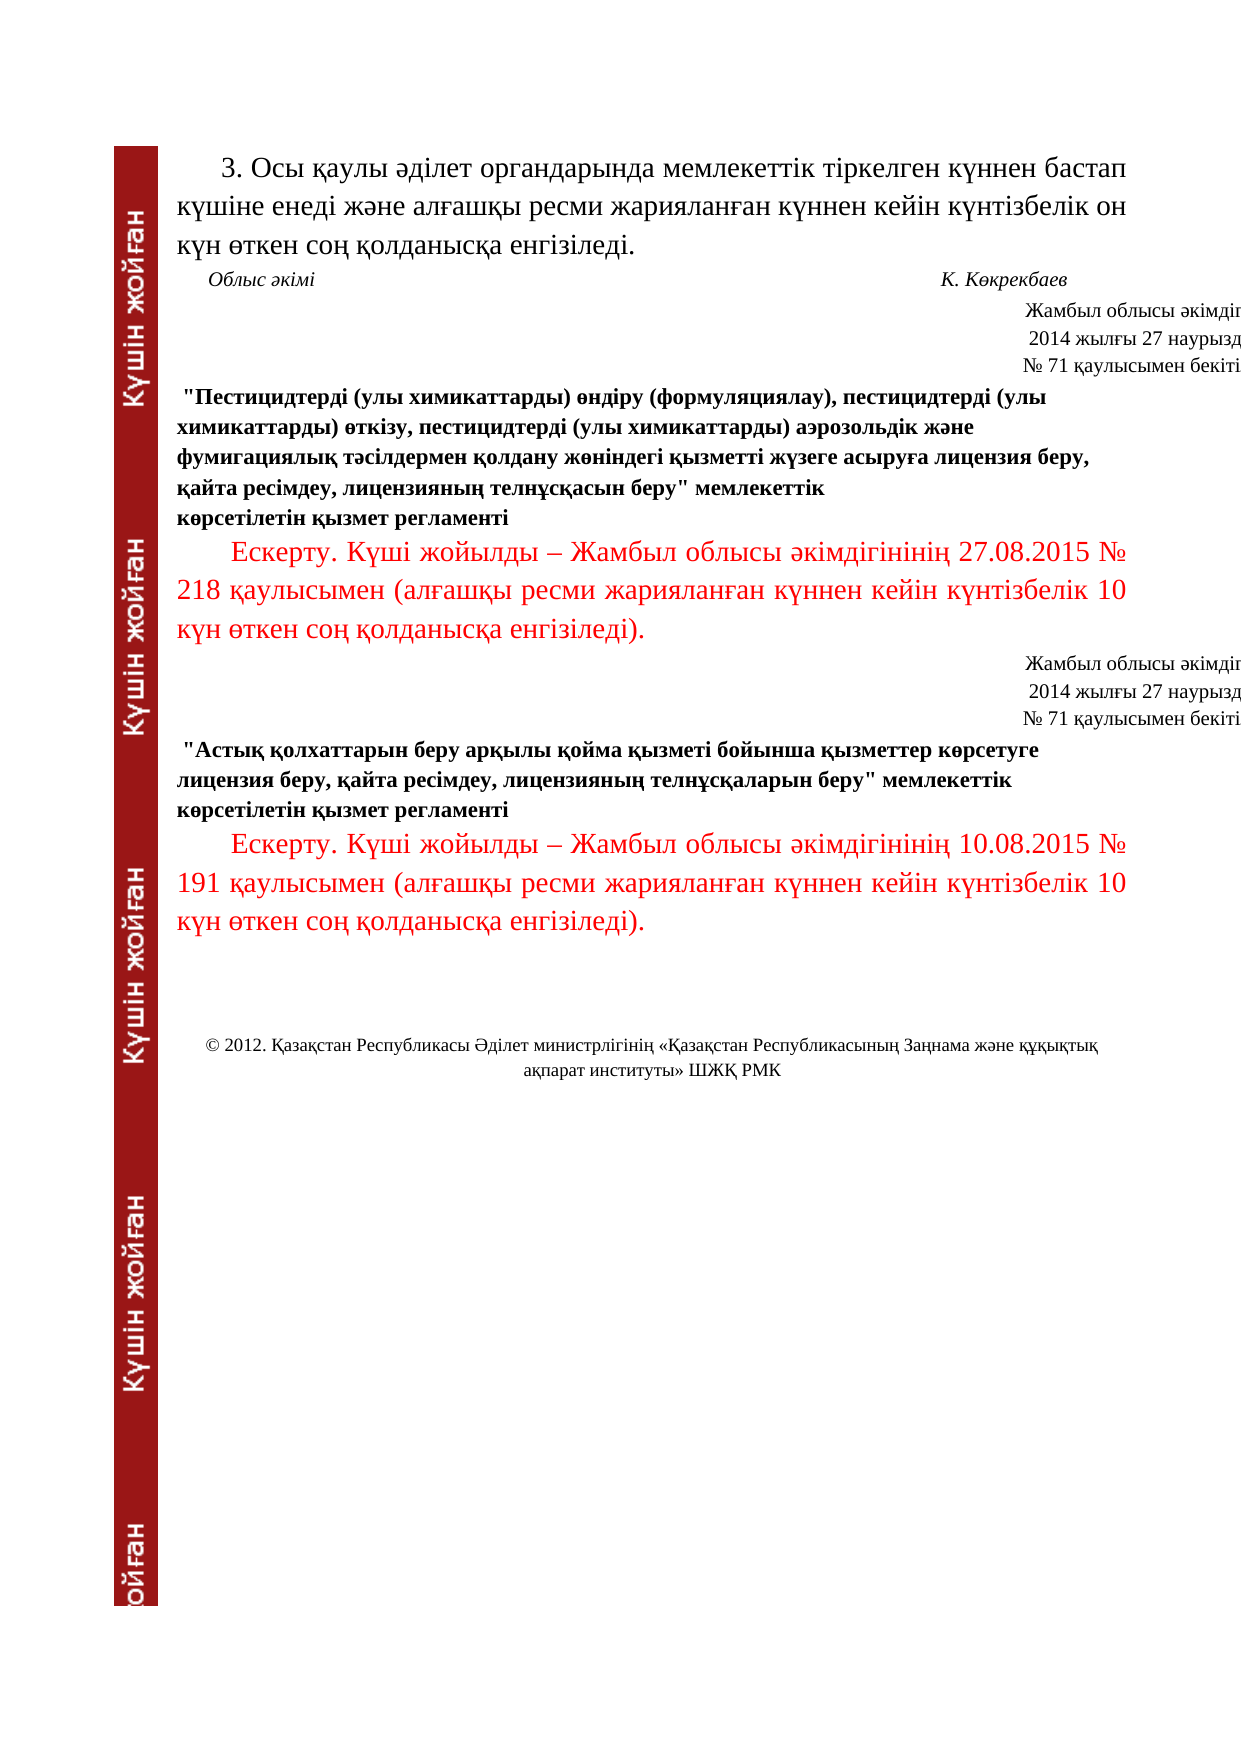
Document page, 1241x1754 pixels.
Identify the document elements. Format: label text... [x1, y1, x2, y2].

table_header Облыс әкімі [101, 266, 939, 297]
picture [114, 261, 158, 266]
text "Астық қолхаттарын беру арқылы қойма қызметі бойынша қызметтер көрсетуге лицензия беру, қайта ресімдеу, лицензияның телнұсқаларын беру" мемлекеттік көрсетілетін қызмет регламенті [112, 736, 1128, 823]
table_header [101, 297, 912, 383]
text 3. Осы қаулы әділет органдарында мемлекеттiк тiркелген күннен бастап күшiне енедi және алғашқы ресми жарияланған күннен кейін күнтізбелік он күн өткен соң қолданысқа енгізіледі. [112, 150, 1128, 261]
picture [114, 644, 158, 650]
picture [114, 530, 158, 534]
text "Пестицидтердi (улы химикаттарды) өндiру (формуляциялау), пестицидтердi (улы химикаттарды) өткiзу, пестицидтердi (улы химикаттарды) аэрозольдiк және фумигациялық тәсiлдермен қолдану жөніндегі қызметті жүзеге асыруға лицензия беру, қайта ресімдеу, лицензияның телнұсқасын беру" мемлекеттiк көрсетілетін қызмет регламенті [112, 383, 1128, 530]
picture [114, 1080, 158, 1606]
table_header [101, 650, 912, 736]
text © 2012. Қазақстан Республикасы Әділет министрлігінің «Қазақстан Республикасының Заңнама және құқықтық ақпарат институты» ШЖҚ РМК [112, 1034, 1128, 1080]
picture [114, 937, 158, 1034]
picture [114, 146, 158, 150]
table_header Жамбыл облысы әкімдігінің 2014 жылғы 27 наурыздағы № 71 қаулысымен бекiтiлген [912, 297, 1240, 383]
text Ескерту. Күші жойылды – Жамбыл облысы әкімдігінінің 27.08.2015 № 218 қаулысымен (алғашқы ресми жарияланған күннен кейін күнтізбелік 10 күн өткен соң қолданысқа енгізіледі). [112, 534, 1128, 644]
text Ескерту. Күші жойылды – Жамбыл облысы әкімдігінінің 10.08.2015 № 191 қаулысымен (алғашқы ресми жарияланған күннен кейін күнтізбелік 10 күн өткен соң қолданысқа енгізіледі). [112, 826, 1128, 937]
table_header К. Көкрекбаев [939, 266, 1240, 297]
table_header Жамбыл облысы әкімдігінің 2014 жылғы 27 наурыздағы № 71 қаулысымен бекiтiлген [912, 650, 1240, 736]
